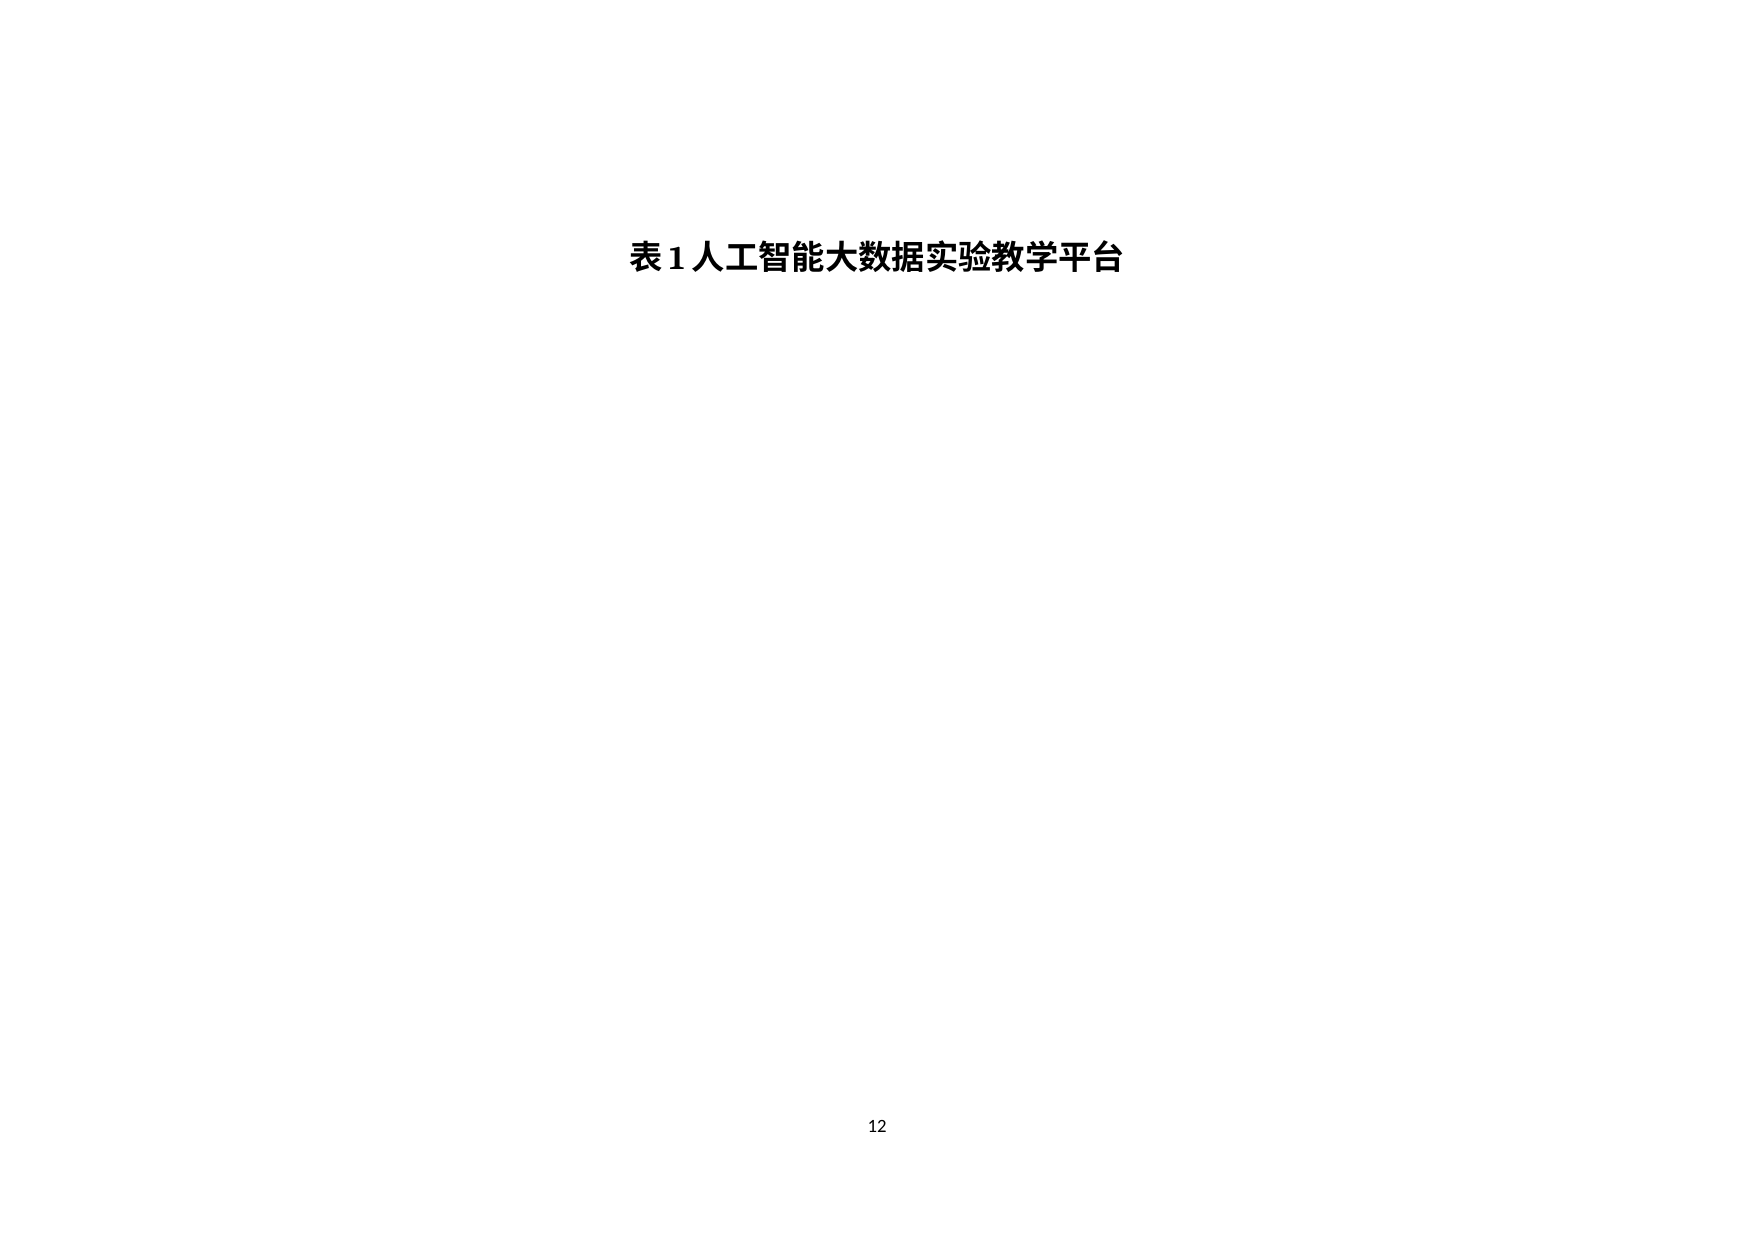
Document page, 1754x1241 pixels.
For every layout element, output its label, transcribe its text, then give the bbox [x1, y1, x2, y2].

title 表1 人工智能大数据实验教学平台 [150, 223, 1604, 288]
